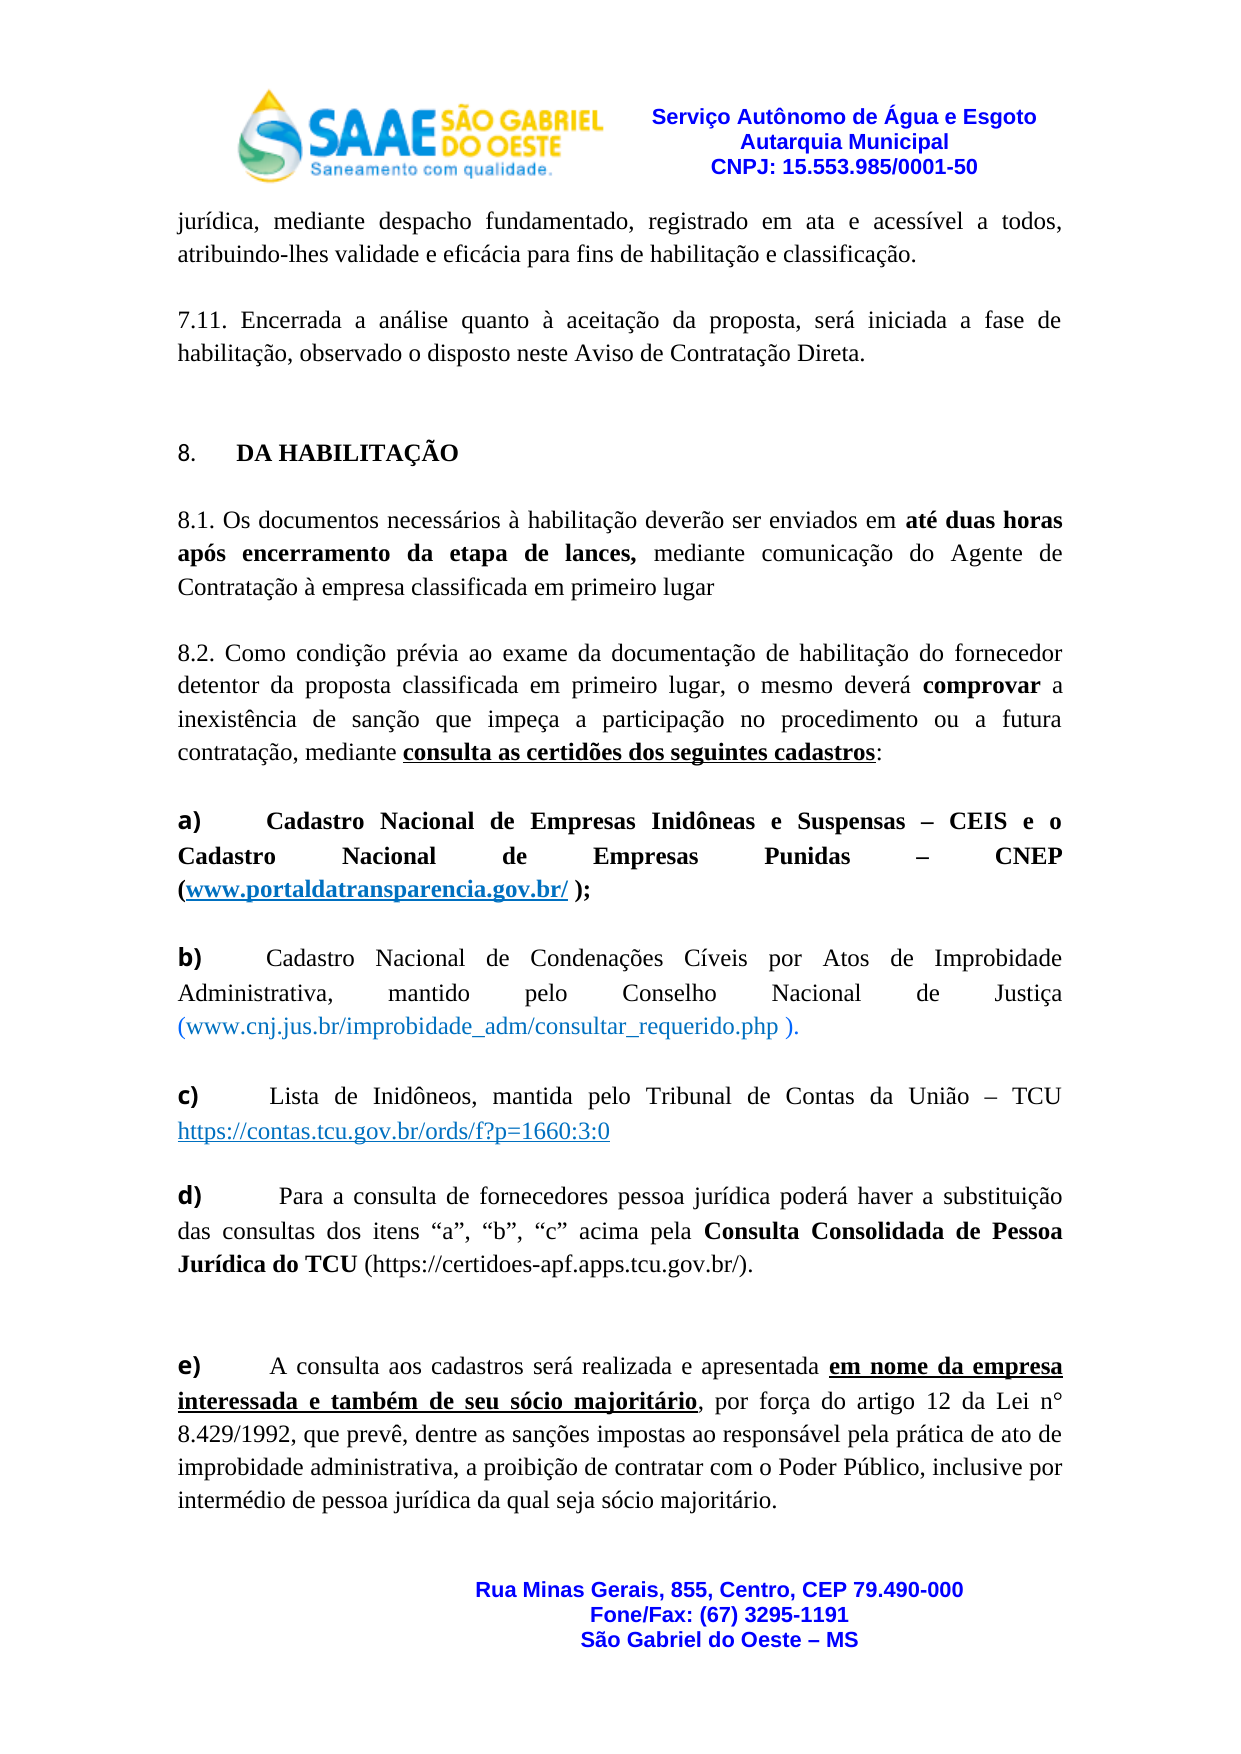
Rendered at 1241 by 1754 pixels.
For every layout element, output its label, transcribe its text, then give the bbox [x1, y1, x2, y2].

list Para a consulta de fornecedores pessoa jurídica poderá haver a substituição das consultas dos itens “a”, “b”, “c” acima pela Consulta Consolidada de Pessoa Jurídica do TCU (https://certidoes-apf.apps.tcu.gov.br/). [177, 1178, 1063, 1278]
list Cadastro Nacional de Condenações Cíveis por Atos de Improbidade Administrativa, mantido pelo Conselho Nacional de Justiça (www.cnj.jus.br/improbidade_adm/consultar_requerido.php ). [177, 940, 1063, 1040]
text 8.1. Os documentos necessários à habilitação deverão ser enviados em até duas horas após encerramento da etapa de lances, mediante comunicação do Agente de Contratação à empresa classificada em primeiro lugar [177, 506, 1063, 600]
list Cadastro Nacional de Empresas Inidôneas e Suspensas – CEIS e o Cadastro Nacional de Empresas Punidas – CNEP (www.portaldatransparencia.gov.br/ ); [177, 803, 1063, 903]
text 7.11. Encerrada a análise quanto à aceitação da proposta, será iniciada a fase de habilitação, observado o disposto neste Aviso de Contratação Direta. [177, 305, 1063, 367]
list DA HABILITAÇÃO [177, 437, 1063, 468]
list Lista de Inidôneos, mantida pelo Tribunal de Contas da União – TCU https://contas.tcu.gov.br/ords/f?p=1660:3:0 [177, 1077, 1063, 1144]
text 8.2. Como condição prévia ao exame da documentação de habilitação do fornecedor detentor da proposta classificada em primeiro lugar, o mesmo deverá comprovar a inexistência de sanção que impeça a participação no procedimento ou a futura contratação, mediante consulta as certidões dos seguintes cadastros: [177, 638, 1063, 765]
picture [229, 80, 614, 188]
list A consulta aos cadastros será realizada e apresentada em nome da empresa interessada e também de seu sócio majoritário, por força do artigo 12 da Lei n° 8.429/1992, que prevê, dentre as sanções impostas ao responsável pela prática de ato de improbidade administrativa, a proibição de contratar com o Poder Público, inclusive por intermédio de pessoa jurídica da qual seja sócio majoritário. [177, 1348, 1063, 1514]
